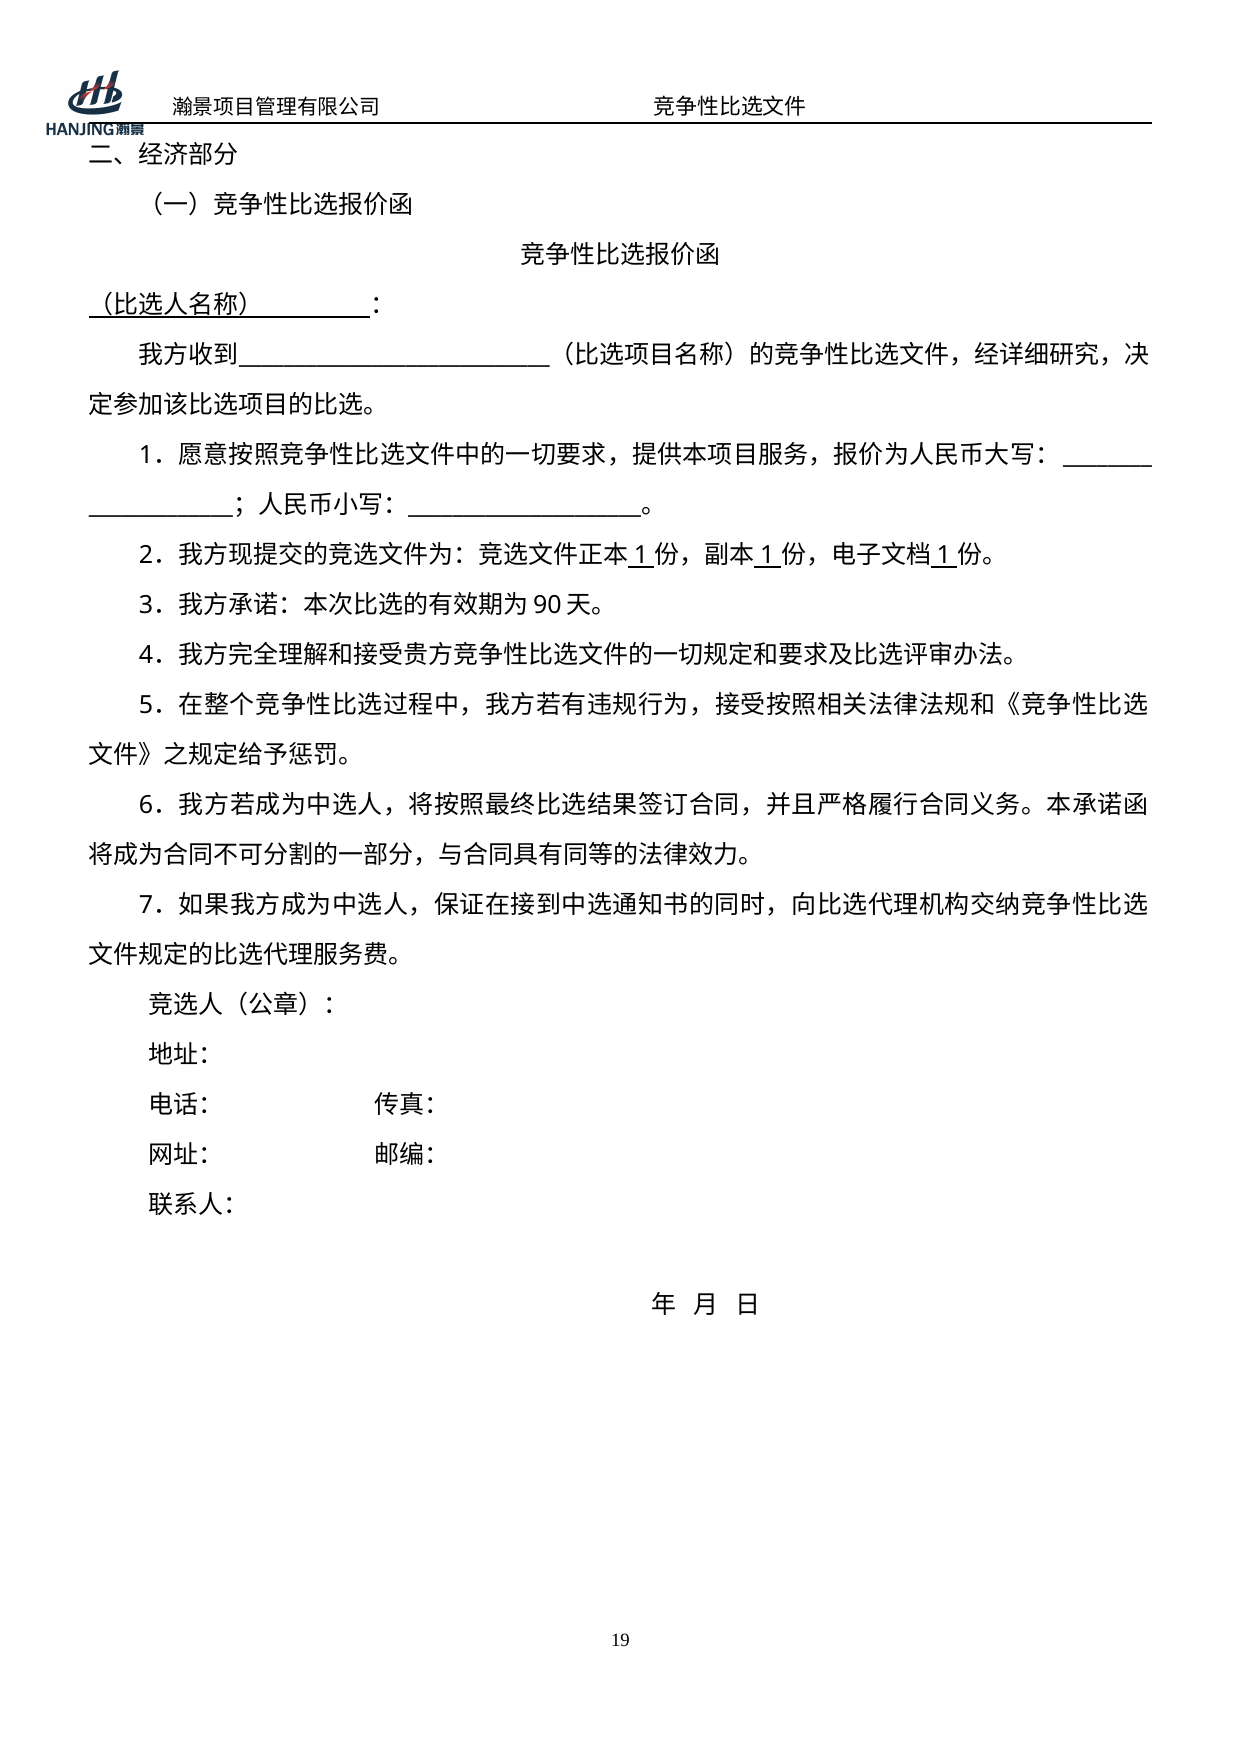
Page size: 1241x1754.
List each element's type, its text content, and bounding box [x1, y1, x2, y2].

text 7．如果我方成为中选人，保证在接到中选通知书的同时，向比选代理机构交纳竞争性比选文件规定的比选代理服务费。 [88, 874, 1152, 974]
text 2．我方现提交的竞选文件为：竞选文件正本 1 份，副本 1 份，电子文档 1 份。 [88, 524, 1152, 574]
text 3．我方承诺：本次比选的有效期为90天。 [88, 574, 1152, 624]
text 电话： 传真： [88, 1074, 1152, 1124]
text 我方收到____________________________（比选项目名称）的竞争性比选文件，经详细研究，决定参加该比选项目的比选。 [88, 324, 1152, 424]
text 1．愿意按照竞争性比选文件中的一切要求，提供本项目服务，报价为人民币大写：_____________________；人民币小写：_____________________。 [88, 424, 1152, 524]
text （一）竞争性比选报价函 [88, 174, 1152, 224]
text 地址： [88, 1024, 1152, 1074]
text 5．在整个竞争性比选过程中，我方若有违规行为，接受按照相关法律法规和《竞争性比选文件》之规定给予惩罚。 [88, 674, 1152, 774]
text 6．我方若成为中选人，将按照最终比选结果签订合同，并且严格履行合同义务。本承诺函将成为合同不可分割的一部分，与合同具有同等的法律效力。 [88, 774, 1152, 874]
text 年 月 日 [88, 1274, 1152, 1324]
text 竞选人（公章）： [88, 974, 1152, 1024]
text 联系人： [88, 1174, 1152, 1224]
text 竞争性比选报价函 [88, 224, 1152, 274]
text 4．我方完全理解和接受贵方竞争性比选文件的一切规定和要求及比选评审办法。 [88, 624, 1152, 674]
text 网址： 邮编： [88, 1124, 1152, 1174]
text （比选人名称） ： [88, 274, 1152, 324]
picture [41, 67, 150, 138]
subtitle 二、经济部分 [88, 124, 1152, 174]
